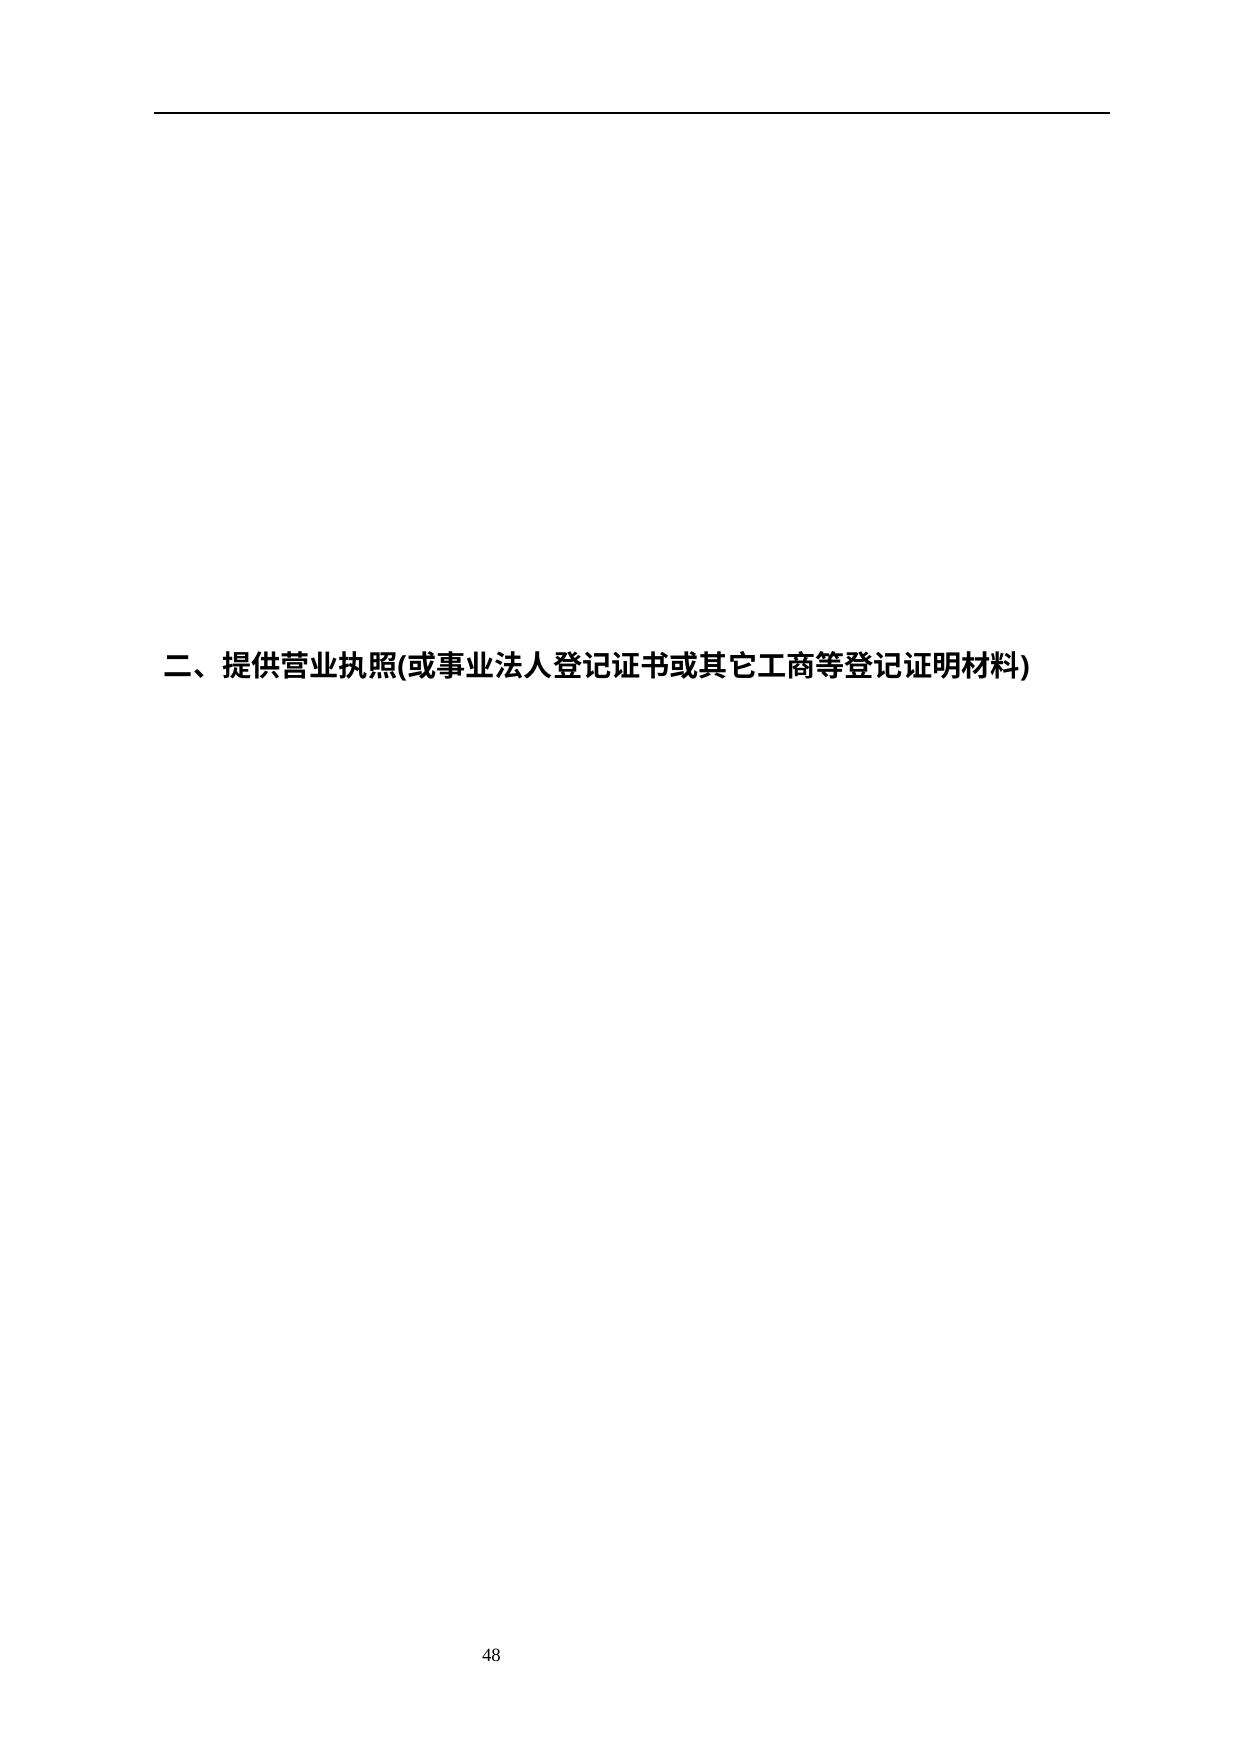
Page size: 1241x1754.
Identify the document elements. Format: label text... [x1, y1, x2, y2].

text 二、提供营业执照(或事业法人登记证书或其它工商等登记证明材料) [164, 643, 1100, 685]
